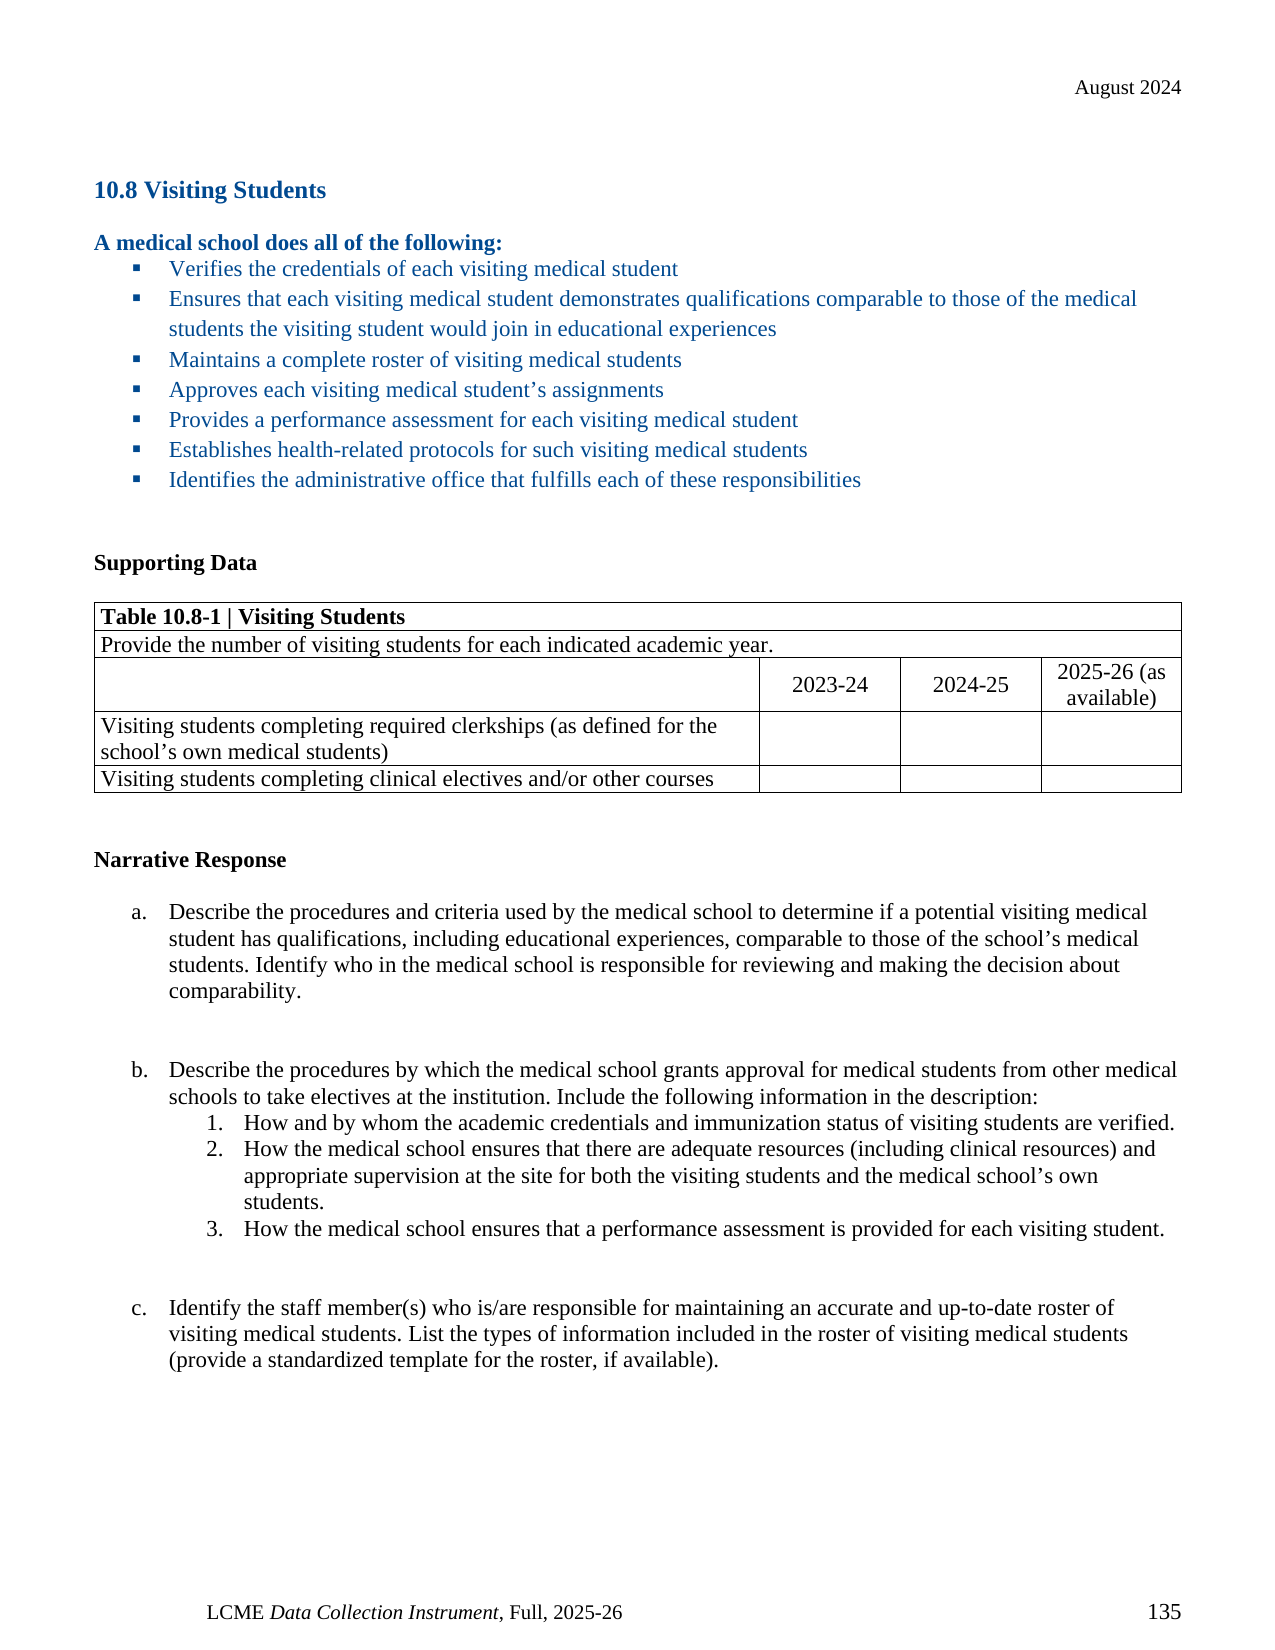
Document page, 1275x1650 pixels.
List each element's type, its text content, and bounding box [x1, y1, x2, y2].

subtitle 10.8 Visiting Students [94, 175, 1181, 204]
text c. Identify the staff member(s) who is/are responsible for maintaining an accurate and up-to-date roster of visiting medical students. List the types of information included in the roster of visiting medical students (provide a standardized template for the roster, if available). [131, 1294, 1181, 1373]
list Ensures that each visiting medical student demonstrates qualifications comparable to those of the medical students the visiting student would join in educational experiences [131, 285, 1181, 342]
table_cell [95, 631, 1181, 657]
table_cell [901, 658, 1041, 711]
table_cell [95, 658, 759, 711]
text b. Describe the procedures by which the medical school grants approval for medical students from other medical schools to take electives at the institution. Include the following information in the description: [131, 1056, 1181, 1109]
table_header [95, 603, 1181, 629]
list Provides a performance assessment for each visiting medical student [131, 406, 1181, 432]
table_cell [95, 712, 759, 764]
list Verifies the credentials of each visiting medical student [131, 255, 1181, 281]
subtitle Narrative Response [94, 846, 1181, 872]
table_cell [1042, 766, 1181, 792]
text 1. How and by whom the academic credentials and immunization status of visiting students are verified. [206, 1109, 1181, 1136]
list Identifies the administrative office that fulfills each of these responsibilities [131, 467, 1181, 493]
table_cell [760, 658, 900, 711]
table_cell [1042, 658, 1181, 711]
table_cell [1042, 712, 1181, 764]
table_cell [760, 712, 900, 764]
list Maintains a complete roster of visiting medical students [131, 346, 1181, 372]
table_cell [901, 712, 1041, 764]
subtitle Supporting Data [94, 549, 1181, 576]
text 3. How the medical school ensures that a performance assessment is provided for each visiting student. [206, 1214, 1181, 1241]
text A medical school does all of the following: [94, 229, 1181, 255]
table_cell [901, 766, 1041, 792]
text 2. How the medical school ensures that there are adequate resources (including clinical resources) and appropriate supervision at the site for both the visiting students and the medical school’s own students. [206, 1136, 1181, 1214]
list Approves each visiting medical student’s assignments [131, 376, 1181, 402]
list Establishes health-related protocols for such visiting medical students [131, 436, 1181, 463]
text a. Describe the procedures and criteria used by the medical school to determine if a potential visiting medical student has qualifications, including educational experiences, comparable to those of the school’s medical students. Identify who in the medical school is responsible for reviewing and making the decision about comparability. [131, 898, 1181, 1004]
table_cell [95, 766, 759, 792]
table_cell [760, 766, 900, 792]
